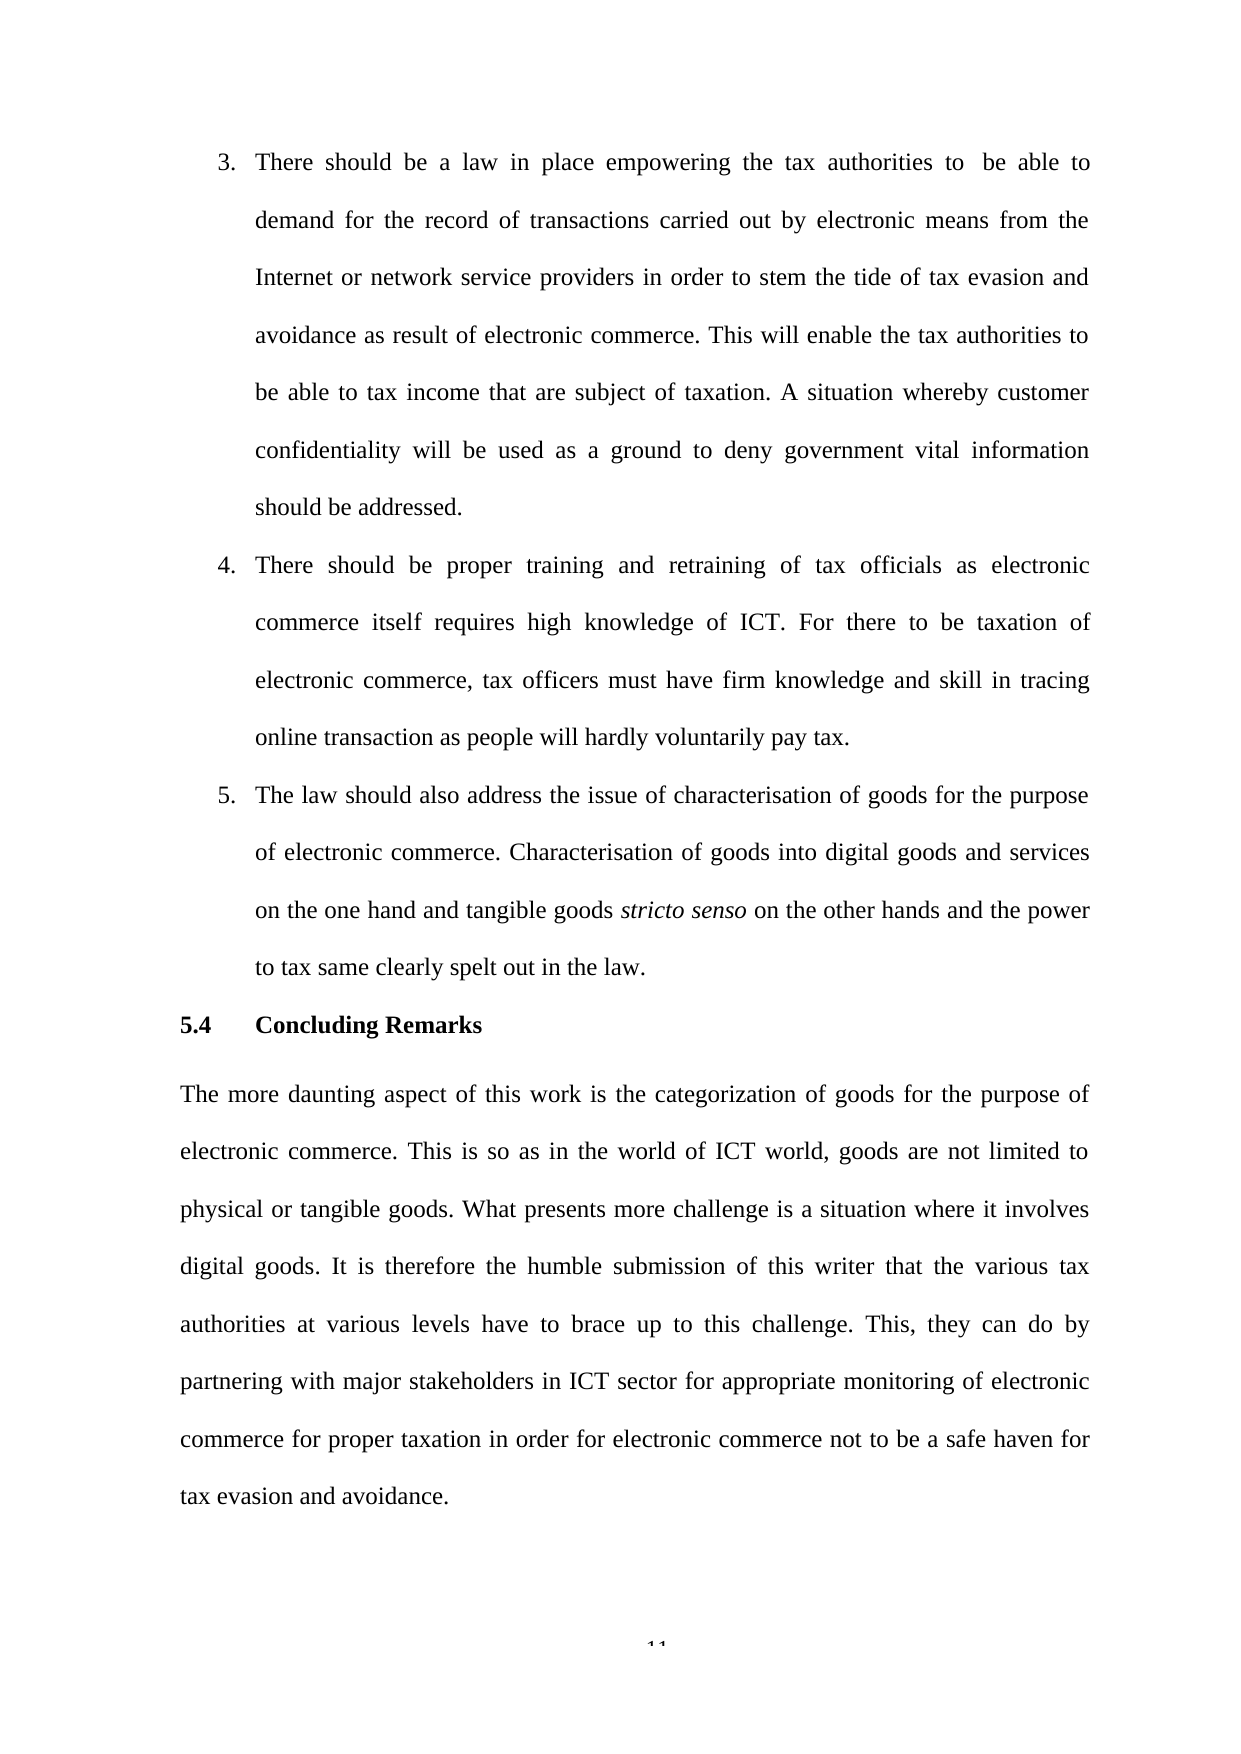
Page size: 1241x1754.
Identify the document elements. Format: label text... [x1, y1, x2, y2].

subtitle Concluding Remarks [180, 1010, 1203, 1039]
list There should be a law in place empowering the tax authorities to be able to demand for the record of transactions carried out by electronic means from the Internet or network service providers in order to stem the tide of tax evasion and avoidance as result of electronic commerce. This will enable the tax authorities to be able to tax income that are subject of taxation. A situation whereby customer confidentiality will be used as a ground to deny government vital information should be addressed. [217, 147, 1091, 521]
list The law should also address the issue of characterisation of goods for the purpose of electronic commerce. Characterisation of goods into digital goods and services on the one hand and tangible goods stricto senso on the other hands and the power to tax same clearly spelt out in the law. [217, 780, 1091, 981]
text The more daunting aspect of this work is the categorization of goods for the purpose of electronic commerce. This is so as in the world of ICT world, goods are not limited to physical or tangible goods. What presents more challenge is a situation where it involves digital goods. It is therefore the humble submission of this writer that the various tax authorities at various levels have to brace up to this challenge. This, they can do by partnering with major stakeholders in ICT sector for appropriate monitoring of electronic commerce for proper taxation in order for electronic commerce not to be a safe haven for tax evasion and avoidance. [180, 1079, 1091, 1510]
list There should be proper training and retraining of tax officials as electronic commerce itself requires high knowledge of ICT. For there to be taxation of electronic commerce, tax officers must have firm knowledge and skill in tracing online transaction as people will hardly voluntarily pay tax. [217, 550, 1091, 751]
